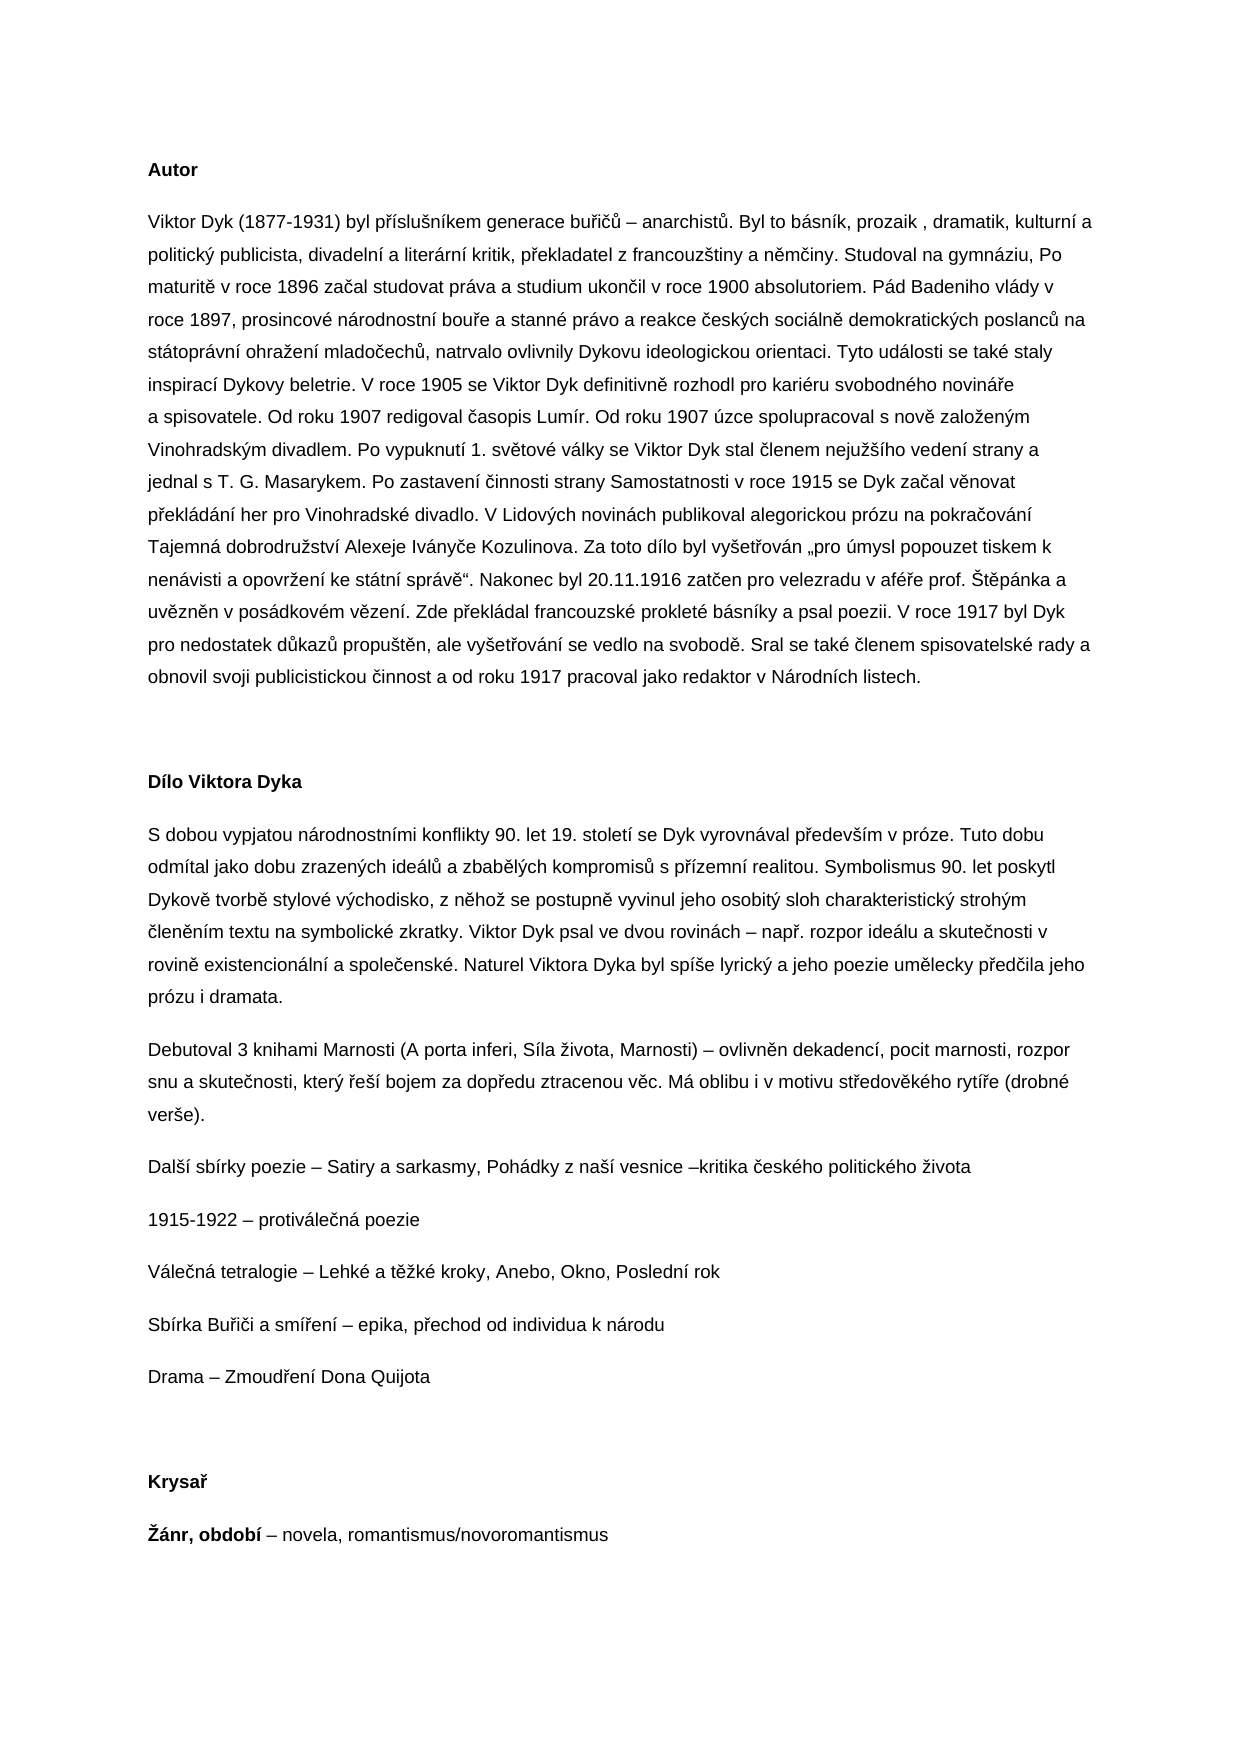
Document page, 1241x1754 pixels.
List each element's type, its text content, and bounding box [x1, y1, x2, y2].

text Viktor Dyk (1877-1931) byl příslušníkem generace buřičů – anarchistů. Byl to básník, prozaik , dramatik, kulturní a politický publicista, divadelní a literární kritik, překladatel z francouzštiny a němčiny. Studoval na gymnáziu, Po maturitě v roce 1896 začal studovat práva a studium ukončil v roce 1900 absolutoriem. Pád Badeniho vlády v roce 1897, prosincové národnostní bouře a stanné právo a reakce českých sociálně demokratických poslanců na státoprávní ohražení mladočechů, natrvalo ovlivnily Dykovu ideologickou orientaci. Tyto události se také staly inspirací Dykovy beletrie. V roce 1905 se Viktor Dyk definitivně rozhodl pro kariéru svobodného novináře a spisovatele. Od roku 1907 redigoval časopis Lumír. Od roku 1907 úzce spolupracoval s nově založeným Vinohradským divadlem. Po vypuknutí 1. světové války se Viktor Dyk stal členem nejužšího vedení strany a jednal s T. G. Masarykem. Po zastavení činnosti strany Samostatnosti v roce 1915 se Dyk začal věnovat překládání her pro Vinohradské divadlo. V Lidových novinách publikoval alegorickou prózu na pokračování Tajemná dobrodružství Alexeje Iványče Kozulinova. Za toto dílo byl vyšetřován „pro úmysl popouzet tiskem k nenávisti a opovržení ke státní správě“. Nakonec byl 20.11.1916 zatčen pro velezradu v aféře prof. Štěpánka a uvězněn v posádkovém vězení. Zde překládal francouzské prokleté básníky a psal poezii. V roce 1917 byl Dyk pro nedostatek důkazů propuštěn, ale vyšetřování se vedlo na svobodě. Sral se také členem spisovatelské rady a obnovil svoji publicistickou činnost a od roku 1917 pracoval jako redaktor v Národních listech. [148, 200, 1093, 688]
text Další sbírky poezie – Satiry a sarkasmy, Pohádky z naší vesnice –kritika českého politického života [148, 1145, 1093, 1178]
text 1915-1922 – protiválečná poezie [148, 1198, 1093, 1230]
text Autor [148, 148, 1093, 180]
text Debutoval 3 knihami Marnosti (A porta inferi, Síla života, Marnosti) – ovlivněn dekadencí, pocit marnosti, rozpor snu a skutečnosti, který řeší bojem za dopředu ztracenou věc. Má oblibu i v motivu středověkého rytíře (drobné verše). [148, 1028, 1093, 1125]
text Sbírka Buřiči a smíření – epika, přechod od individua k národu [148, 1303, 1093, 1335]
text Drama – Zmoudření Dona Quijota [148, 1355, 1093, 1388]
text Žánr, období – novela, romantismus/novoromantismus [148, 1513, 1093, 1545]
text Válečná tetralogie – Lehké a těžké kroky, Anebo, Okno, Poslední rok [148, 1250, 1093, 1283]
text S dobou vypjatou národnostními konflikty 90. let 19. století se Dyk vyrovnával především v próze. Tuto dobu odmítal jako dobu zrazených ideálů a zbabělých kompromisů s přízemní realitou. Symbolismus 90. let poskytl Dykově tvorbě stylové východisko, z něhož se postupně vyvinul jeho osobitý sloh charakteristický strohým členěním textu na symbolické zkratky. Viktor Dyk psal ve dvou rovinách – např. rozpor ideálu a skutečnosti v rovině existencionální a společenské. Naturel Viktora Dyka byl spíše lyrický a jeho poezie umělecky předčila jeho prózu i dramata. [148, 813, 1093, 1008]
text Krysař [148, 1460, 1093, 1493]
text Dílo Viktora Dyka [148, 760, 1093, 793]
